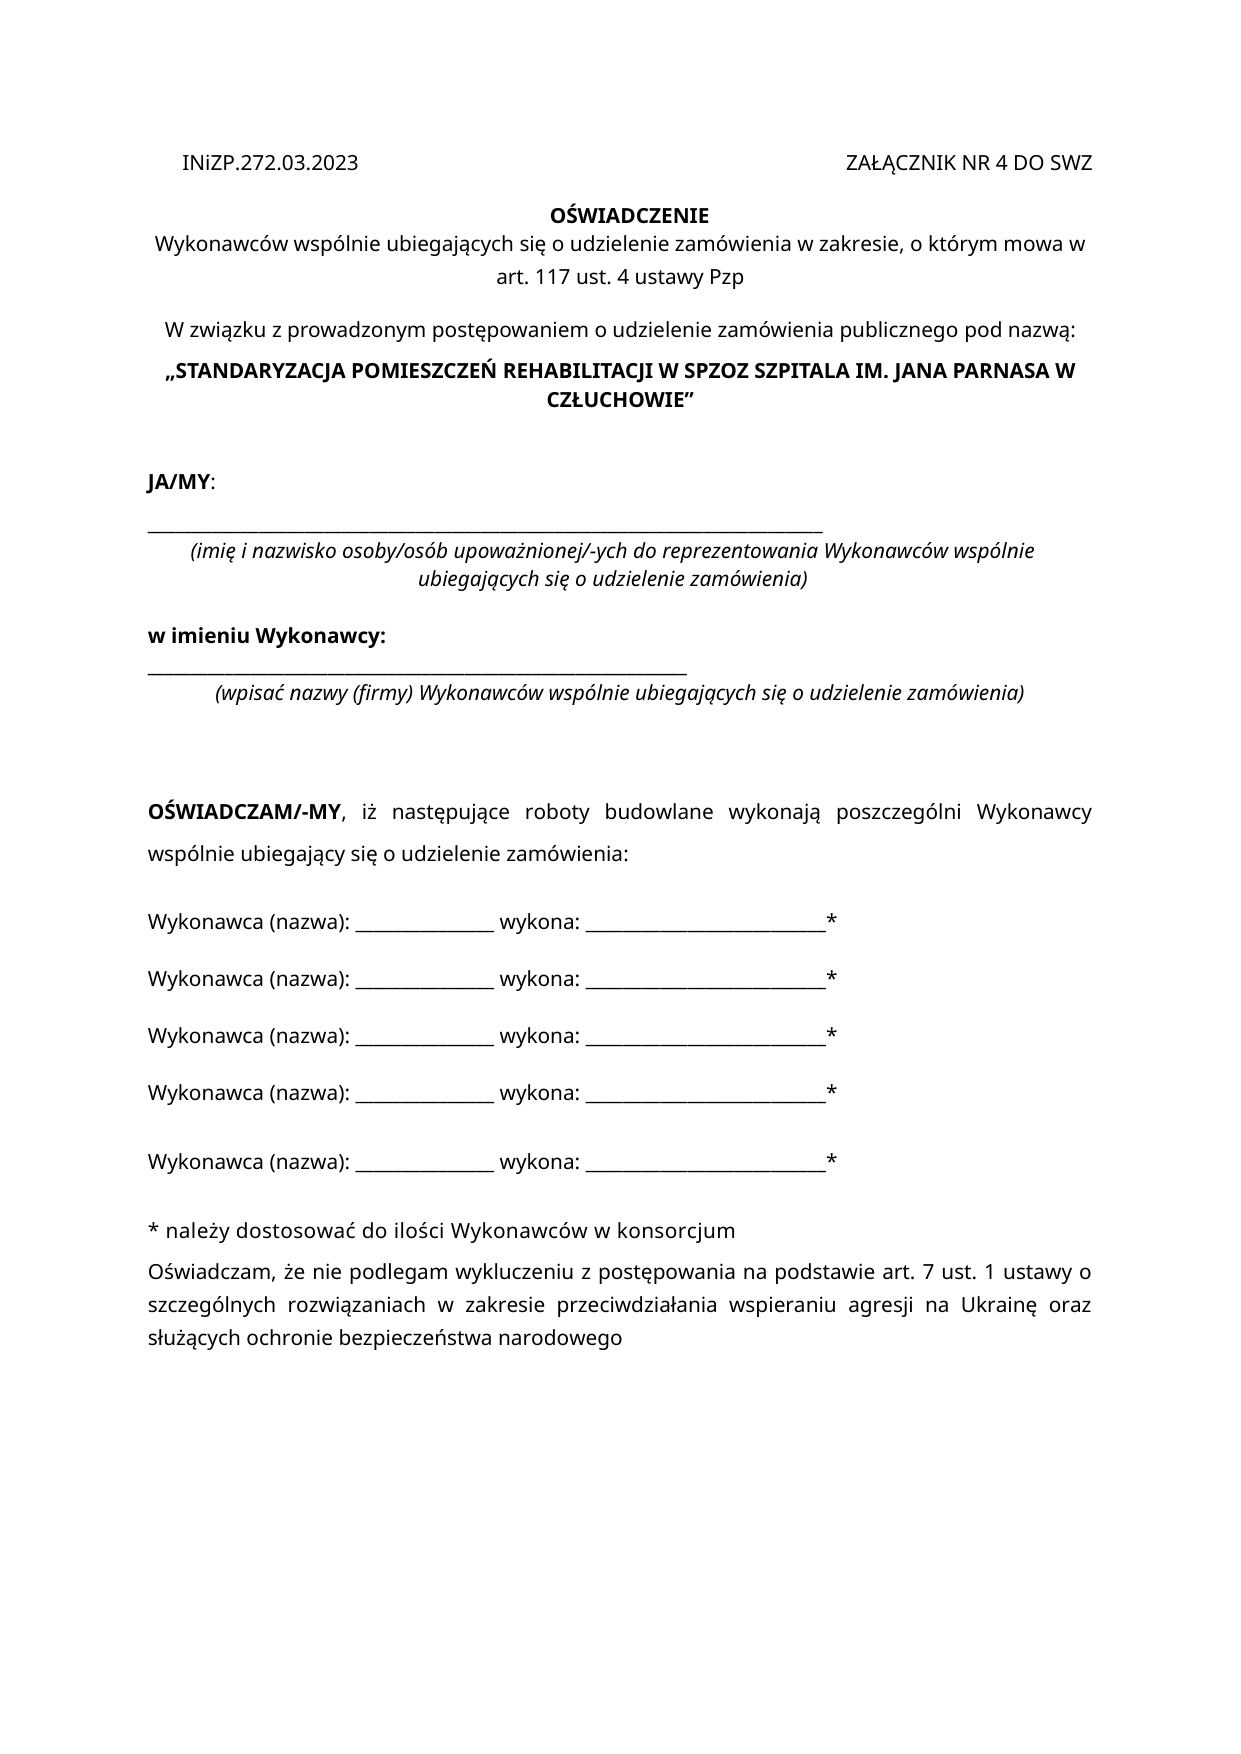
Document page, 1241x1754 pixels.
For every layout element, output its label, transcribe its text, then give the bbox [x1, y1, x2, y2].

text Wykonawca (nazwa): _______________ wykona: __________________________* [148, 1078, 1093, 1106]
text Wykonawca (nazwa): _______________ wykona: __________________________* [148, 1021, 1093, 1049]
text Wykonawca (nazwa): _______________ wykona: __________________________* [148, 964, 1093, 992]
text Oświadczam, że nie podlegam wykluczeniu z postępowania na podstawie art. 7 ust. 1 ustawy o szczególnych rozwiązaniach w zakresie przeciwdziałania wspieraniu agresji na Ukrainę oraz służących ochronie bezpieczeństwa narodowego [148, 1257, 1093, 1351]
text _________________________________________________________________________ [148, 508, 1122, 536]
text OŚWIADCZAM/-MY, iż następujące roboty budowlane wykonają poszczególni Wykonawcy wspólnie ubiegający się o udzielenie zamówienia: [148, 797, 1093, 868]
text _______________________________________________________________ [148, 650, 1093, 678]
text (wpisać nazwy (firmy) Wykonawców wspólnie ubiegających się o udzielenie zamówienia) [148, 678, 1093, 707]
text Wykonawców wspólnie ubiegających się o udzielenie zamówienia w zakresie, o którym mowa w art. 117 ust. 4 ustawy Pzp [148, 229, 1093, 291]
text „STANDARYZACJA POMIESZCZEŃ REHABILITACJI W SPZOZ SZPITALA IM. JANA PARNASA W CZŁUCHOWIE” [148, 356, 1093, 413]
text Wykonawca (nazwa): _______________ wykona: __________________________* [148, 1147, 1093, 1176]
text W związku z prowadzonym postępowaniem o udzielenie zamówienia publicznego pod nazwą: [148, 316, 1093, 344]
text JA/MY: [148, 467, 1093, 495]
text Wykonawca (nazwa): _______________ wykona: __________________________* [148, 907, 1093, 936]
text * należy dostosować do ilości Wykonawców w konsorcjum [148, 1217, 1093, 1245]
text INiZP.272.03.2023 ZAŁĄCZNIK NR 4 DO SWZ [148, 148, 1093, 176]
text w imieniu Wykonawcy: [148, 621, 1093, 650]
text (imię i nazwisko osoby/osób upoważnionej/-ych do reprezentowania Wykonawców wspólnie ubiegających się o udzielenie zamówienia) [148, 536, 1078, 593]
text OŚWIADCZENIE [148, 201, 1111, 229]
